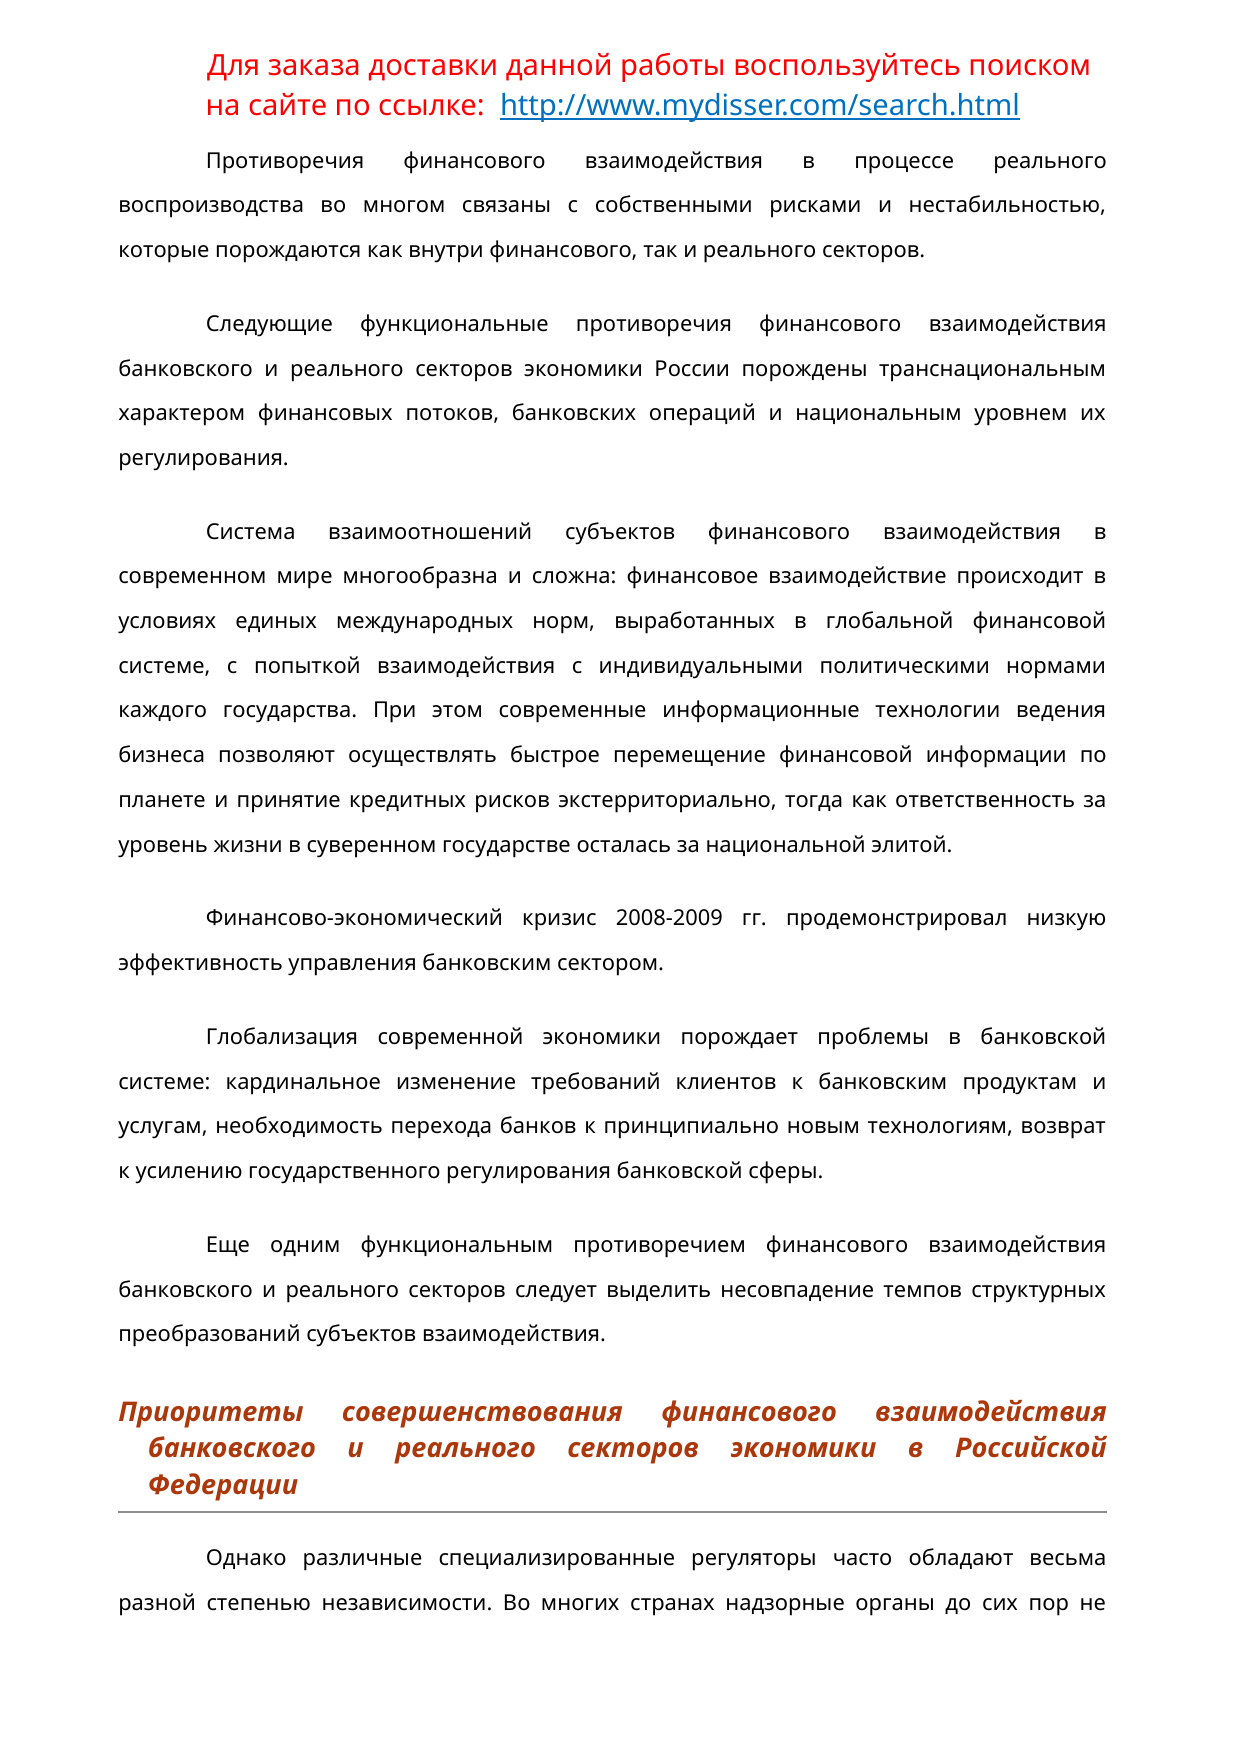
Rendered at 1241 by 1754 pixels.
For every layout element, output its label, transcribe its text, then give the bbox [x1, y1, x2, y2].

text Финансово-экономический кризис 2008-2009 гг. продемонстрировал низкую эффективность управления банковским сектором. [118, 902, 1107, 977]
text Система взаимоотношений субъектов финансового взаимодействия в современном мире многообразна и сложна: финансовое взаимодействие происходит в условиях единых международных норм, выработанных в глобальной финансовой системе, с попыткой взаимодействия с индивидуальными политическими нормами каждого государства. При этом современные информационные технологии ведения бизнеса позволяют осуществлять быстрое перемещение финансовой информации по планете и принятие кредитных рисков экстерриториально, тогда как ответственность за уровень жизни в суверенном государстве осталась за национальной элитой. [118, 516, 1107, 858]
text Еще одним функциональным противоречием финансового взаимодействия банковского и реального секторов следует выделить несовпадение темпов структурных преобразований субъектов взаимодействия. [118, 1229, 1107, 1348]
text Следующие функциональные противоречия финансового взаимодействия банковского и реального секторов экономики России порождены транснациональным характером финансовых потоков, банковских операций и национальным уровнем их регулирования. [118, 308, 1107, 472]
text Противоречия финансового взаимодействия в процессе реального воспроизводства во многом связаны с собственными рисками и нестабильностью, которые порождаются как внутри финансового, так и реального секторов. [118, 144, 1107, 264]
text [118, 1542, 1107, 1616]
text Глобализация современной экономики порождает проблемы в банковской системе: кардинальное изменение требований клиентов к банковским продуктам и услугам, необходимость перехода банков к принципиально новым технологиям, возврат к усилению государственного регулирования банковской сферы. [118, 1021, 1107, 1185]
subtitle Приоритеты совершенствования финансового взаимодействия банковского и реального секторов экономики в Российской Федерации [118, 1392, 1107, 1511]
